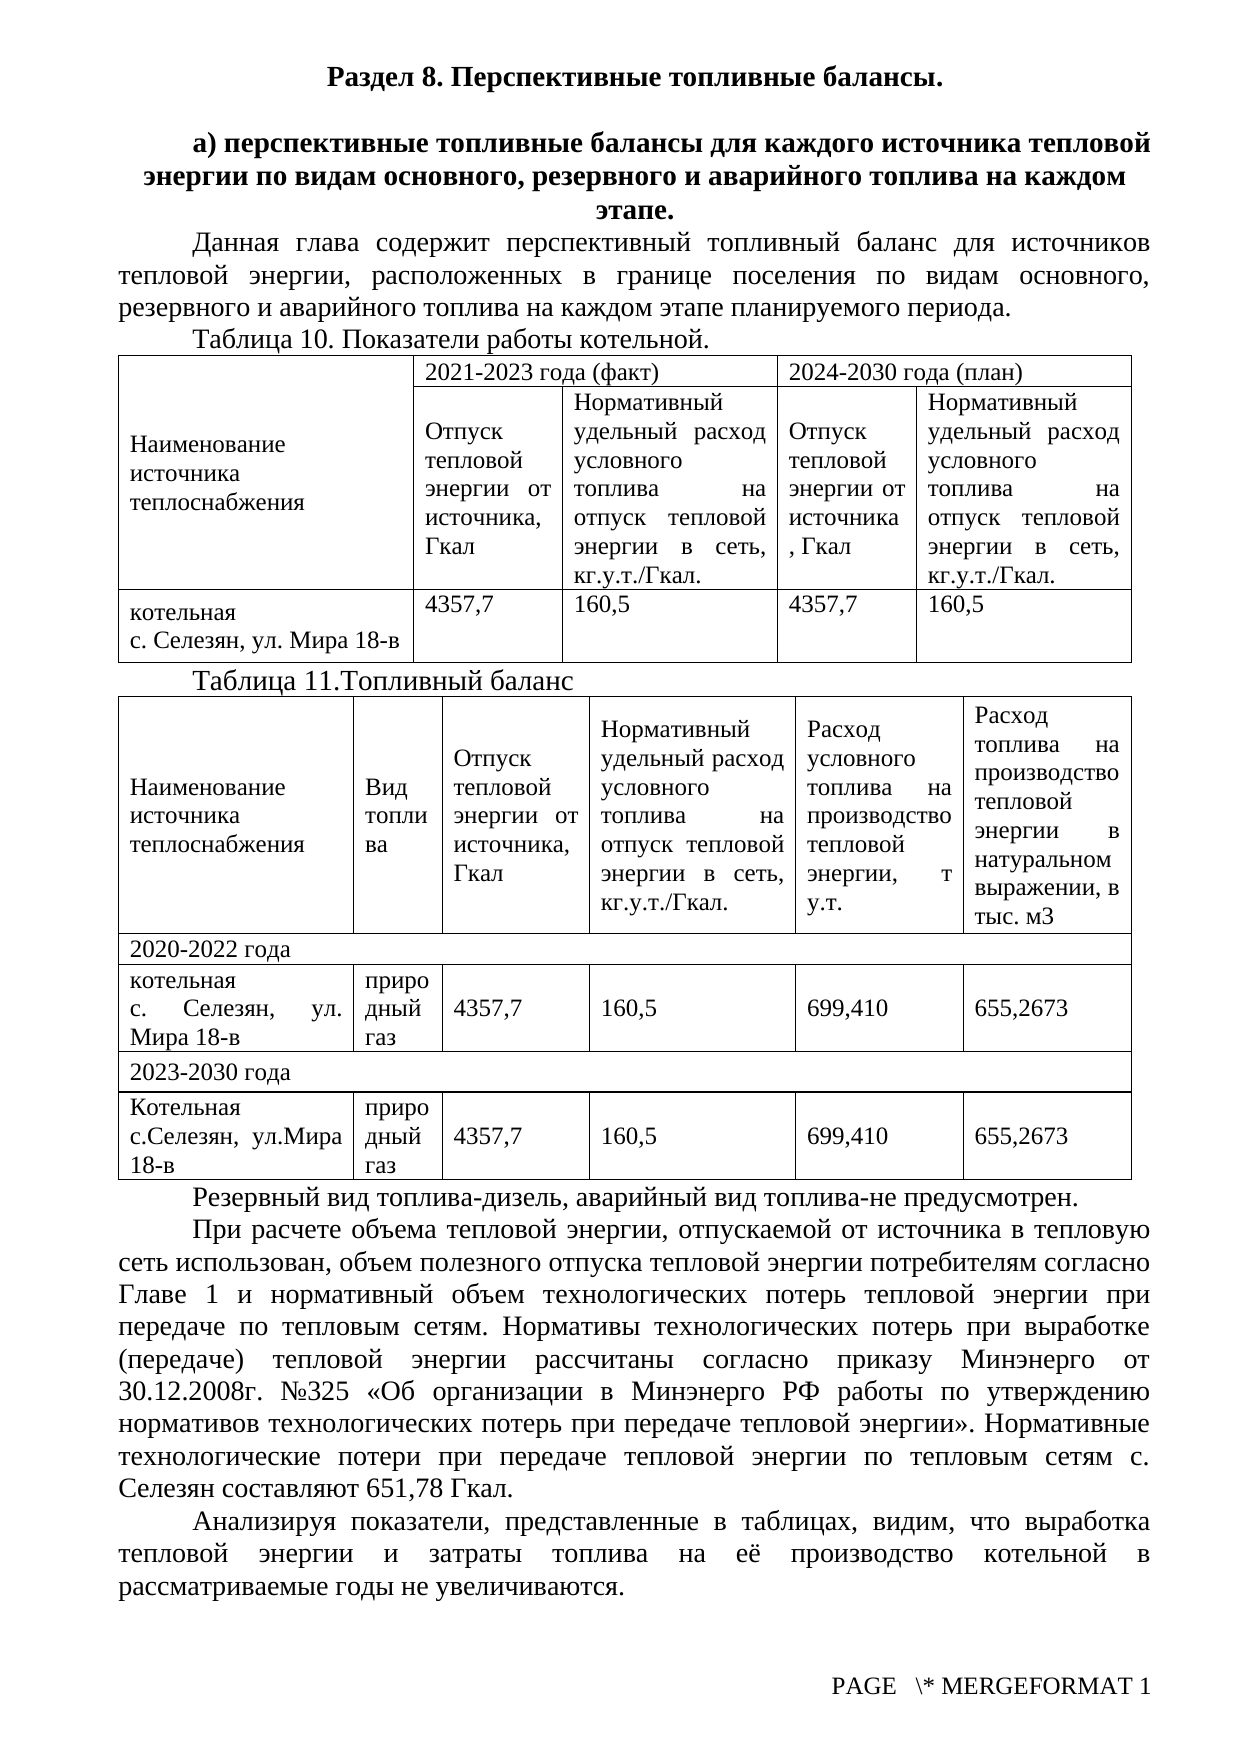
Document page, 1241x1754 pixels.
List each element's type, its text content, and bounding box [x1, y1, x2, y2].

text Таблица 11.Топливный баланс [118, 663, 1152, 696]
table_cell 4357,7 [414, 590, 562, 662]
subtitle Раздел 8. Перспективные топливные балансы. [118, 59, 1152, 93]
table_cell 4357,7 [778, 590, 916, 662]
table_header Нормативный удельный расход условного топлива на отпуск тепловой энергии в сеть, кг.у.т./Гкал. [590, 697, 795, 932]
table_header Наименование источника теплоснабжения [119, 356, 413, 588]
table_header Вид топлива [354, 697, 442, 932]
table_header 2024-2030 года (план) [778, 356, 1131, 386]
text При расчете объема тепловой энергии, отпускаемой от источника в тепловую сеть использован, объем полезного отпуска тепловой энергии потребителям согласно Главе 1 и нормативный объем технологических потерь тепловой энергии при передаче по тепловым сетям. Нормативы технологических потерь при выработке (передаче) тепловой энергии рассчитаны согласно приказу Минэнерго от 30.12.2008г. №325 «Об организации в Минэнерго РФ работы по утверждению нормативов технологических потерь при передаче тепловой энергии». Нормативные технологические потери при передаче тепловой энергии по тепловым сетям с. Селезян составляют 651,78 Гкал. [118, 1212, 1152, 1504]
table_cell природный газ [354, 965, 442, 1051]
table_cell 699,410 [796, 965, 963, 1051]
table_cell 2020-2022 года [119, 934, 1131, 964]
table_cell 4357,7 [443, 1093, 589, 1179]
text Анализируя показатели, представленные в таблицах, видим, что выработка тепловой энергии и затраты топлива на её производство котельной в рассматриваемые годы не увеличиваются. [118, 1504, 1152, 1601]
table_cell 655,2673 [964, 965, 1131, 1051]
table_cell Отпуск тепловой энергии от источника, Гкал [414, 387, 562, 588]
table_cell 655,2673 [964, 1093, 1131, 1179]
table_cell 160,5 [590, 1093, 795, 1179]
table_cell Котельная с.Селезян, ул.Мира 18-в [119, 1093, 353, 1179]
table_header 2021-2023 года (факт) [414, 356, 777, 386]
table_cell 699,410 [796, 1093, 963, 1179]
table_cell природный газ [354, 1093, 442, 1179]
table_header Расход условного топлива на производство тепловой энергии, т у.т. [796, 697, 963, 932]
table_cell Нормативный удельный расход условного топлива на отпуск тепловой энергии в сеть, кг.у.т./Гкал. [563, 387, 777, 588]
table_cell 4357,7 [443, 965, 589, 1051]
table_cell 160,5 [917, 590, 1131, 662]
table_cell Отпуск тепловой энергии от источника, Гкал [778, 387, 916, 588]
table_header Наименование источника теплоснабжения [119, 697, 353, 932]
text Таблица 10. Показатели работы котельной. [118, 323, 1152, 355]
table_cell Нормативный удельный расход условного топлива на отпуск тепловой энергии в сеть, кг.у.т./Гкал. [917, 387, 1131, 588]
table_cell 160,5 [590, 965, 795, 1051]
table_cell котельная с. Селезян, ул. Мира 18-в [119, 965, 353, 1051]
table_cell котельная с. Селезян, ул. Мира 18-в [119, 590, 413, 662]
text а) перспективные топливные балансы для каждого источника тепловой энергии по видам основного, резервного и аварийного топлива на каждом этапе. [118, 125, 1152, 225]
table_header Расход топлива на производство тепловой энергии в натуральном выражении, в тыс. м3 [964, 697, 1131, 932]
text Резервный вид топлива-дизель, аварийный вид топлива-не предусмотрен. [118, 1180, 1152, 1212]
text Данная глава содержит перспективный топливный баланс для источников тепловой энергии, расположенных в границе поселения по видам основного, резервного и аварийного топлива на каждом этапе планируемого периода. [118, 225, 1152, 323]
table_cell 160,5 [563, 590, 777, 662]
table_header Отпуск тепловой энергии от источника, Гкал [443, 697, 589, 932]
table_cell 2023-2030 года [119, 1052, 1131, 1091]
